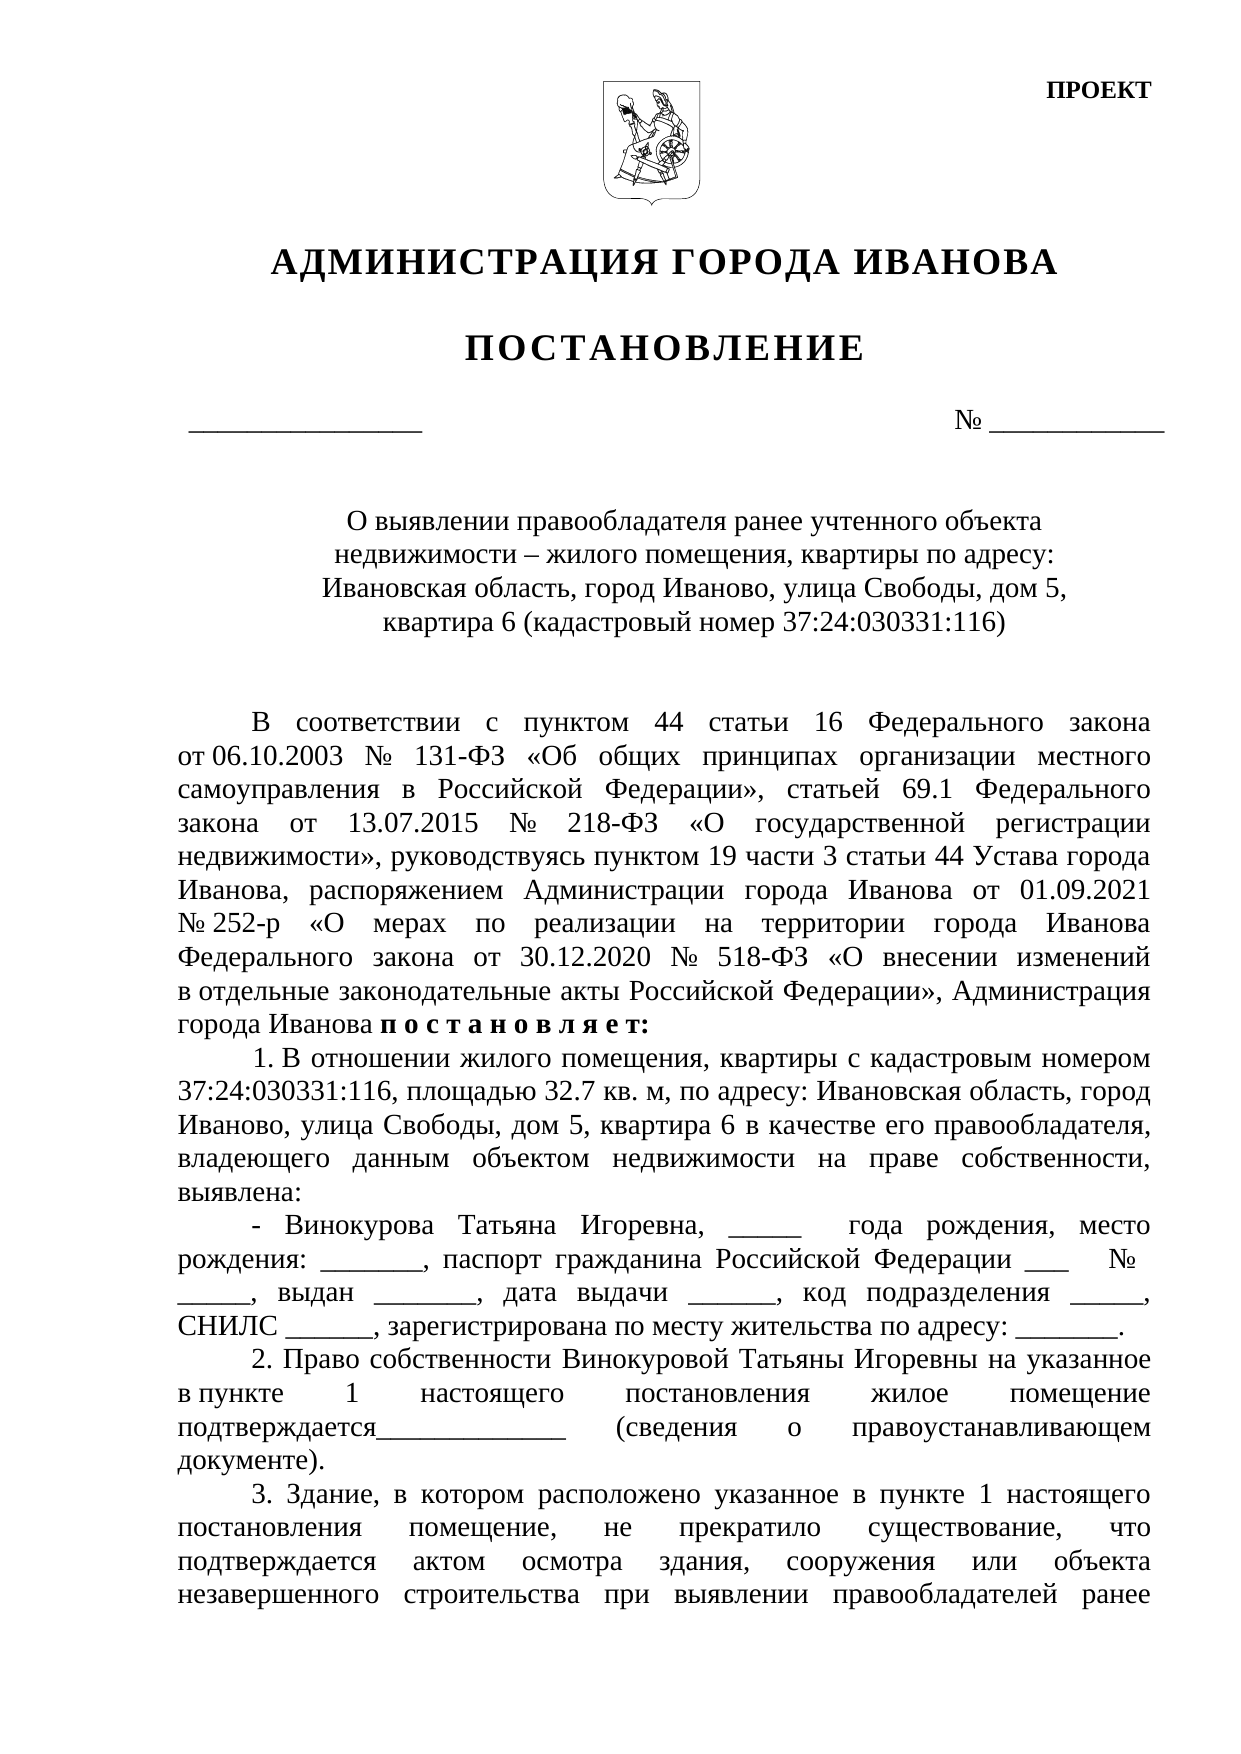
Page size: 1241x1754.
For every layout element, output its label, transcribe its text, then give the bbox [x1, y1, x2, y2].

table_header О выявлении правообладателя ранее учтенного объекта недвижимости – жилого помещения, квартиры по адресу: Ивановская область, город Иваново, улица Свободы, дом 5, квартира 6 (кадастровый номер 37:24:030331:116) [166, 503, 1167, 637]
text - Винокурова Татьяна Игоревна, _____ года рождения, место рождения: _______, паспорт гражданина Российской Федерации ___ № _____, выдан _______, дата выдачи ______, код подразделения _____, СНИЛС ______, зарегистрирована по месту жительства по адресу: _______. [177, 1207, 1152, 1342]
text 1. В отношении жилого помещения, квартиры с кадастровым номером 37:24:030331:116, площадью 32.7 кв. м, по адресу: Ивановская область, город Иваново, улица Свободы, дом 5, квартира 6 в качестве его правообладателя, владеющего данным объектом недвижимости на праве собственности, выявлена: [177, 1040, 1152, 1207]
table_header ________________ № ____________ [177, 403, 1178, 469]
text АДМИНИСТРАЦИЯ ГОРОДА ИВАНОВА [177, 239, 1152, 283]
text ПОСТАНОВЛЕНИЕ [177, 326, 1152, 369]
text В соответствии с пунктом 44 статьи 16 Федерального закона от 06.10.2003 № 131-ФЗ «Об общих принципах организации местного самоуправления в Российской Федерации», статьей 69.1 Федерального закона от 13.07.2015 № 218-ФЗ «О государственной регистрации недвижимости», руководствуясь пунктом 19 части 3 статьи 44 Устава города Иванова, распоряжением Администрации города Иванова от 01.09.2021 № 252-р «О мерах по реализации на территории города Иванова Федерального закона от 30.12.2020 № 518-ФЗ «О внесении изменений в отдельные законодательные акты Российской Федерации», Администрация города Иванова п о с т а н о в л я е т: [177, 704, 1152, 1040]
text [177, 1476, 1152, 1610]
text 2. Право собственности Винокуровой Татьяны Игоревны на указанное в пункте 1 настоящего постановления жилое помещение подтверждается_____________ (сведения о правоустанавливающем документе). [177, 1342, 1152, 1476]
